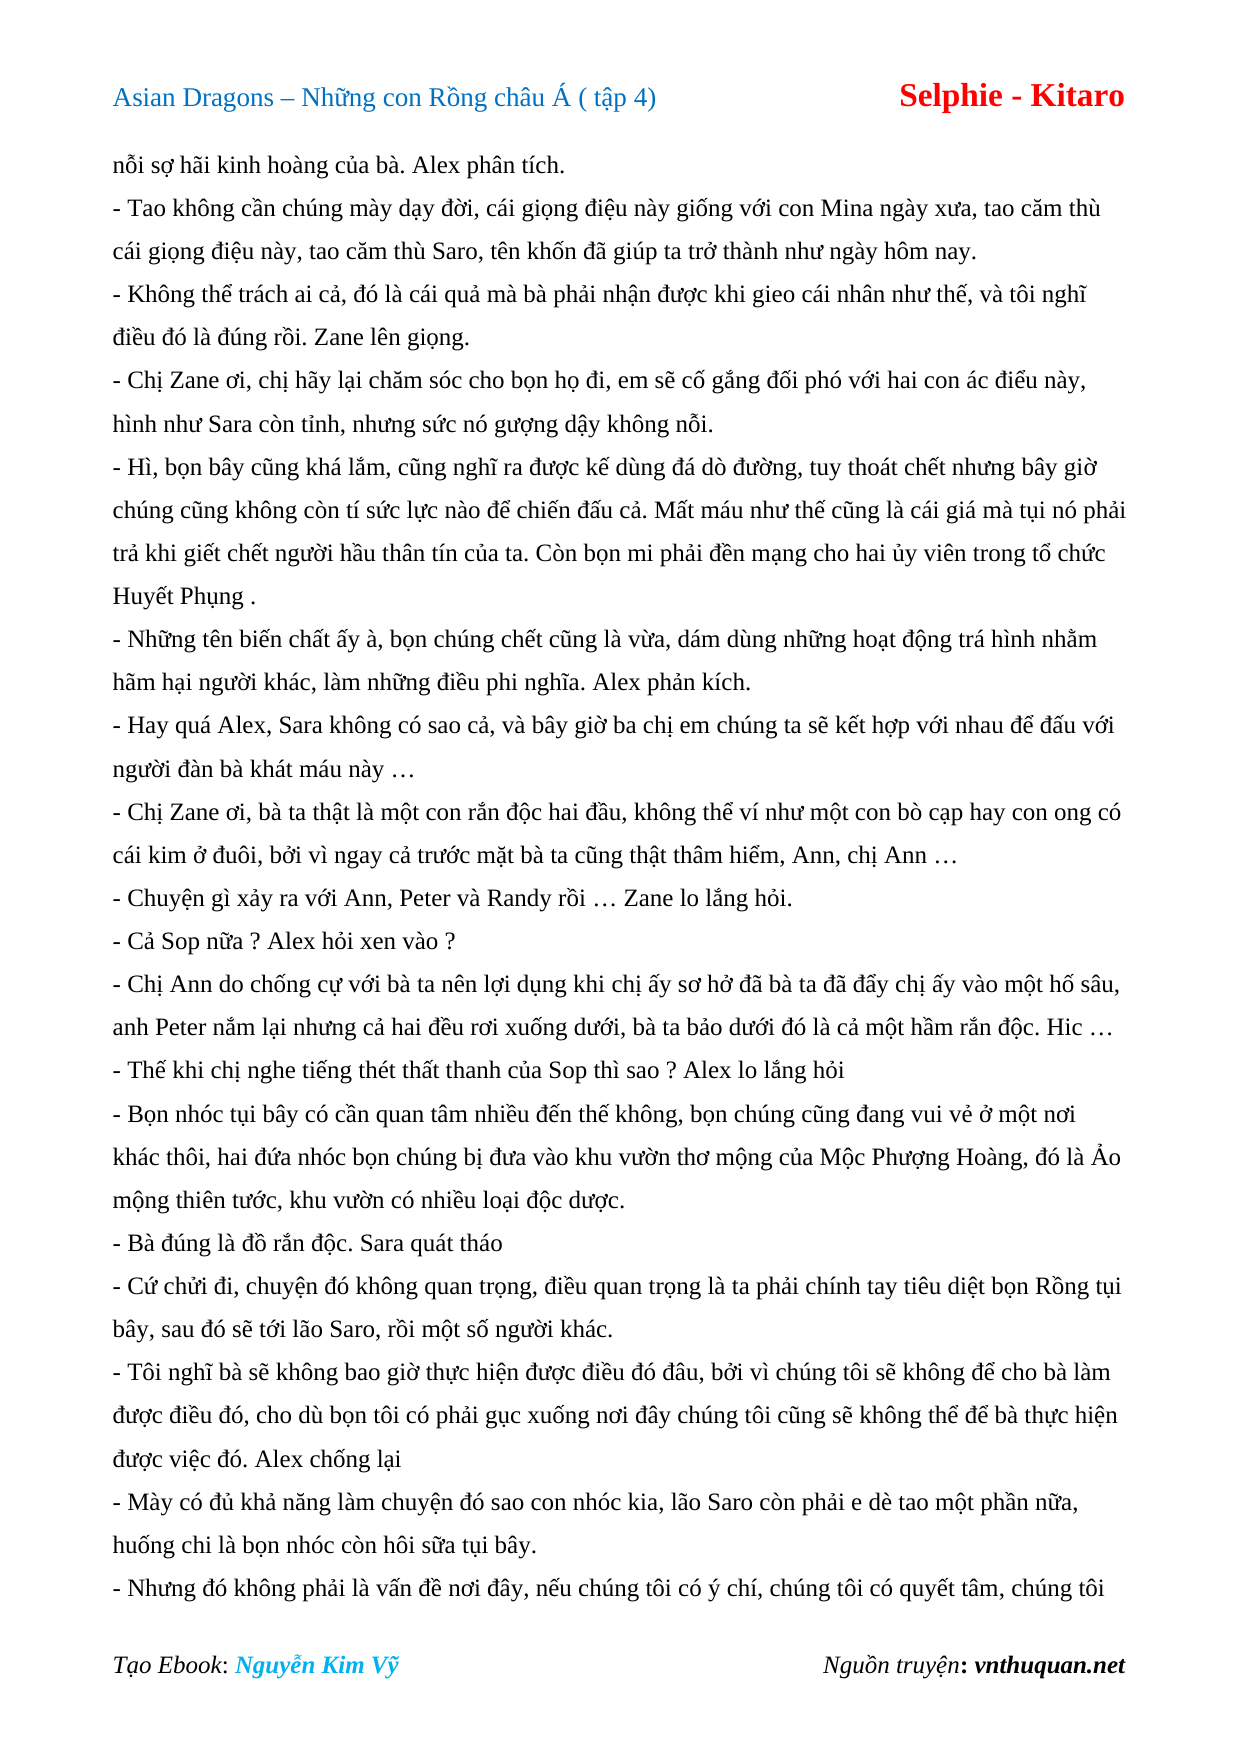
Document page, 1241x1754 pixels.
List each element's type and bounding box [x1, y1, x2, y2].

text [112, 150, 1128, 1602]
